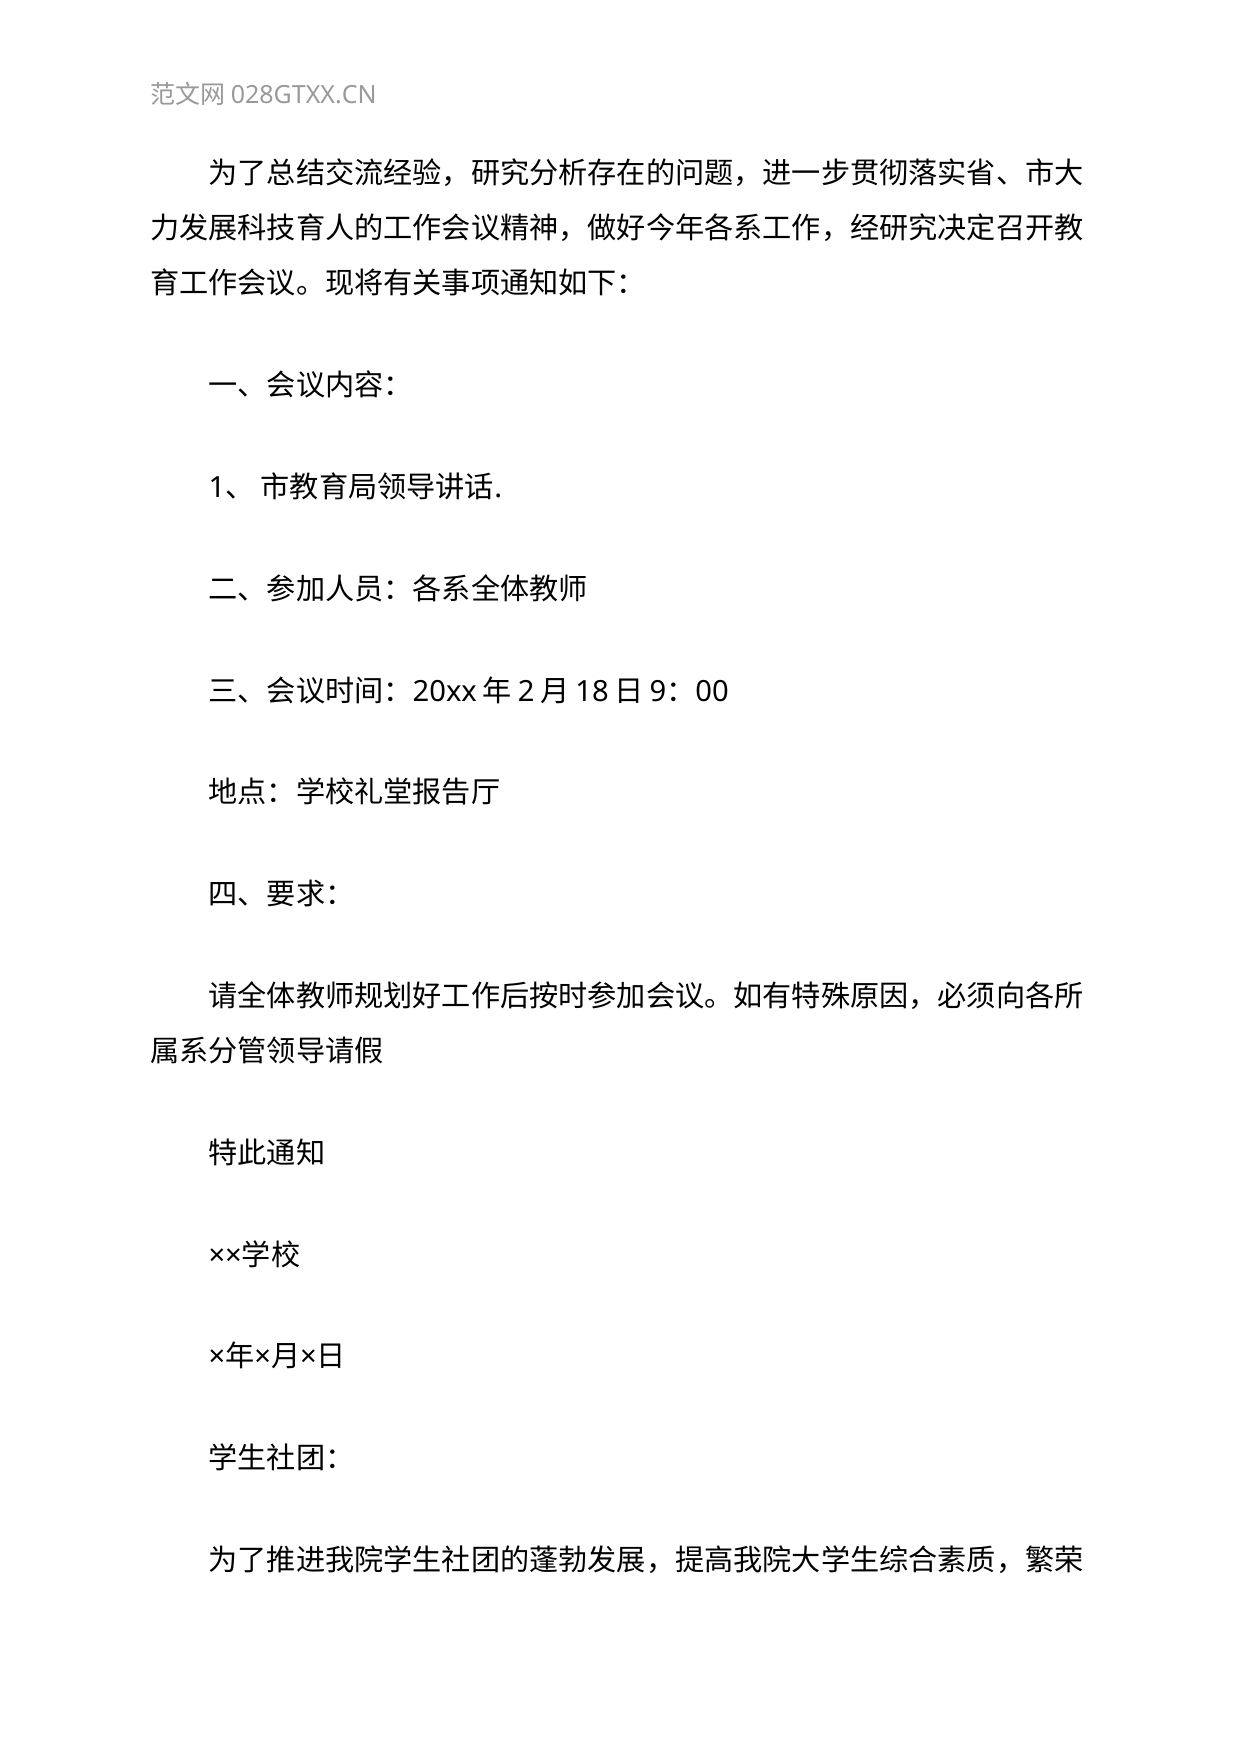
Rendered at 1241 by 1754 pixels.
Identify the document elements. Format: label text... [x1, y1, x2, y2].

text 三、会议时间：20xx年2月18日9：00 [150, 667, 1090, 709]
text 1、 市教育局领导讲话. [150, 463, 1090, 506]
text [150, 1537, 1090, 1579]
text ×年×月×日 [150, 1333, 1090, 1375]
text 请全体教师规划好工作后按时参加会议。如有特殊原因，必须向各所属系分管领导请假 [150, 973, 1090, 1070]
text 学生社团： [150, 1435, 1090, 1477]
text 特此通知 [150, 1129, 1090, 1172]
text 为了总结交流经验，研究分析存在的问题，进一步贯彻落实省、市大力发展科技育人的工作会议精神，做好今年各系工作，经研究决定召开教育工作会议。现将有关事项通知如下： [150, 150, 1090, 302]
text 一、会议内容： [150, 362, 1090, 404]
text ××学校 [150, 1231, 1090, 1273]
text 四、要求： [150, 871, 1090, 913]
text 二、参加人员：各系全体教师 [150, 565, 1090, 608]
text 地点：学校礼堂报告厅 [150, 769, 1090, 811]
